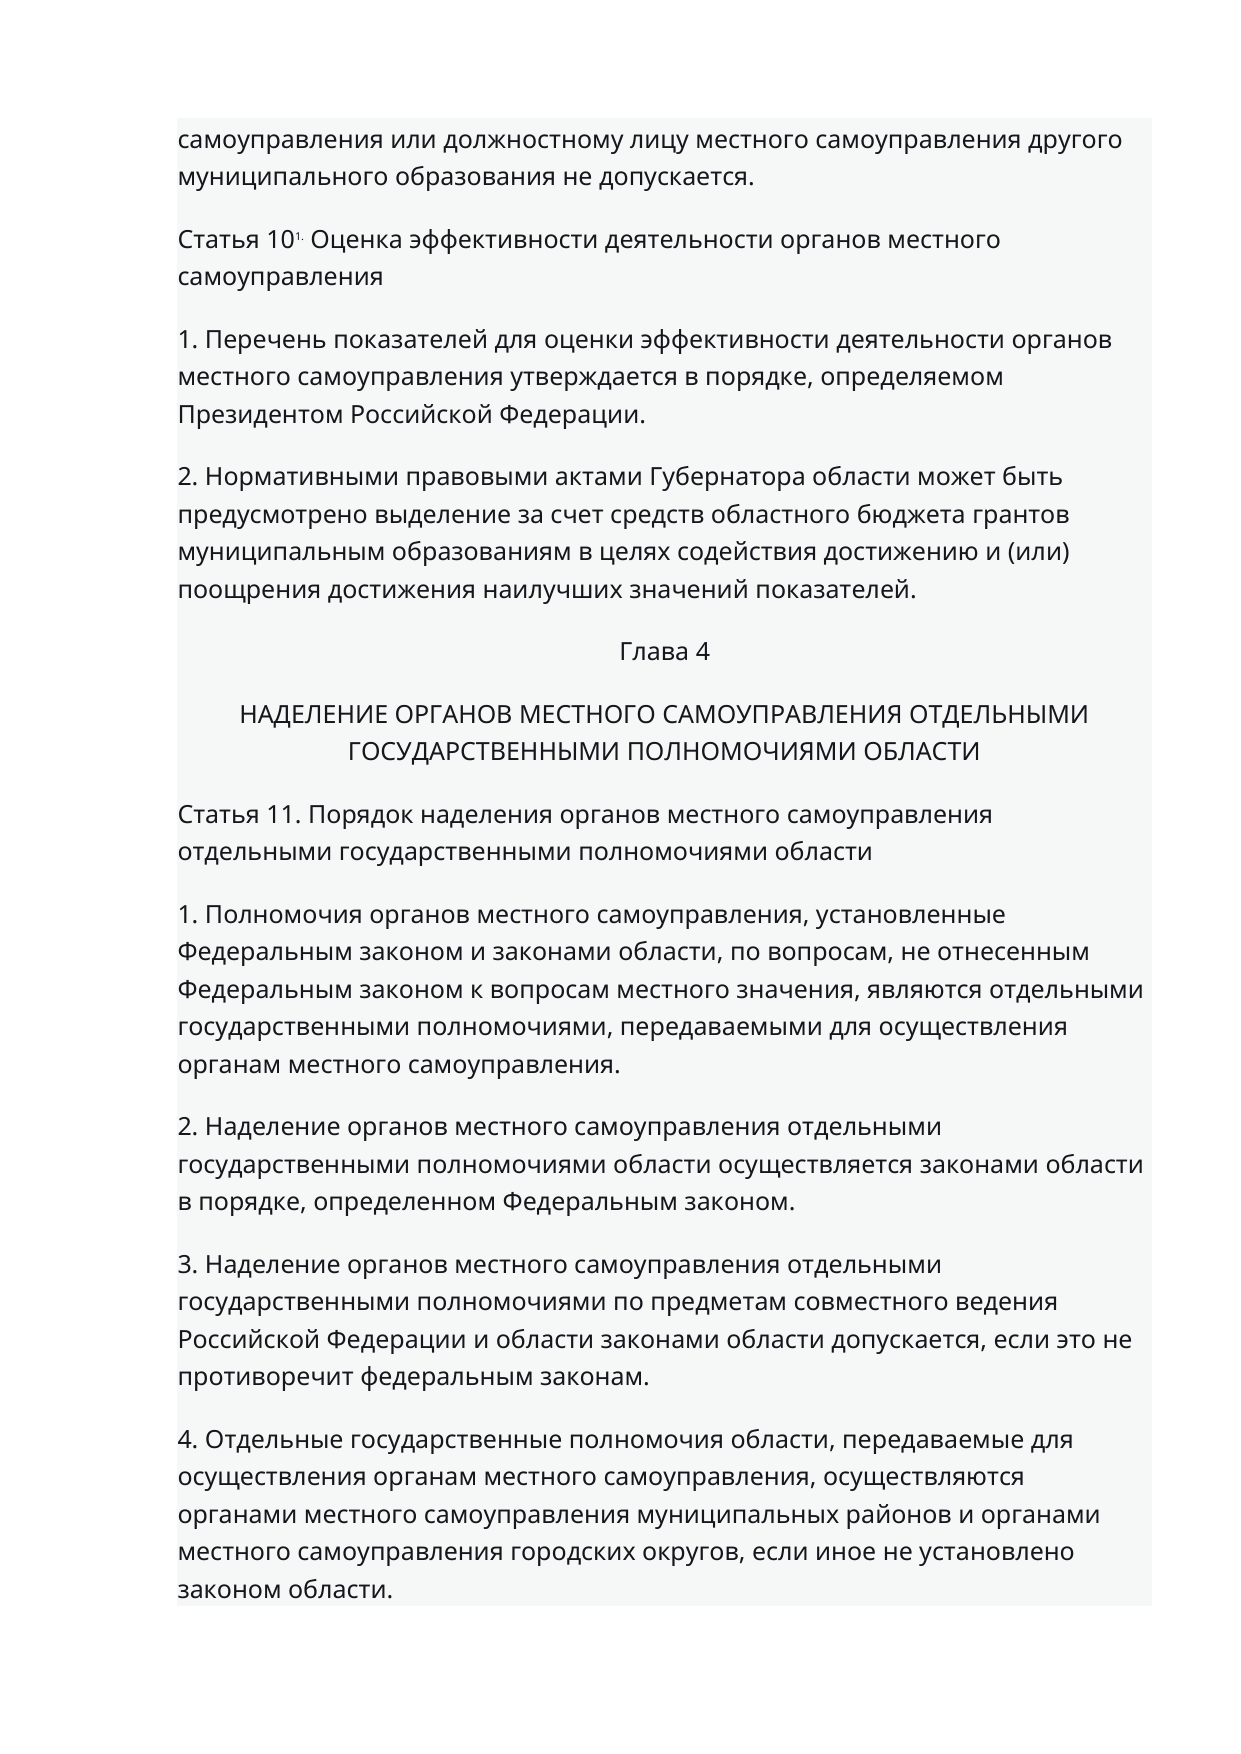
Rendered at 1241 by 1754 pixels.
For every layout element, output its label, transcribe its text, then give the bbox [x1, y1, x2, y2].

text Статья 11. Порядок наделения органов местного самоуправления отдельными государственными полномочиями области [177, 793, 1152, 868]
text 3. Наделение органов местного самоуправления отдельными государственными полномочиями по предметам совместного ведения Российской Федерации и области законами области допускается, если это не противоречит федеральным законам. [177, 1243, 1152, 1393]
text 2. Наделение органов местного самоуправления отдельными государственными полномочиями области осуществляется законами области в порядке, определенном Федеральным законом. [177, 1106, 1152, 1218]
text НАДЕЛЕНИЕ ОРГАНОВ МЕСТНОГО САМОУПРАВЛЕНИЯ ОТДЕЛЬНЫМИ ГОСУДАРСТВЕННЫМИ ПОЛНОМОЧИЯМИ ОБЛАСТИ [177, 693, 1152, 768]
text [177, 118, 1152, 193]
text 1. Перечень показателей для оценки эффективности деятельности органов местного самоуправления утверждается в порядке, определяемом Президентом Российской Федерации. [177, 318, 1152, 431]
text 1. Полномочия органов местного самоуправления, установленные Федеральным законом и законами области, по вопросам, не отнесенным Федеральным законом к вопросам местного значения, являются отдельными государственными полномочиями, передаваемыми для осуществления органам местного самоуправления. [177, 893, 1152, 1081]
text 4. Отдельные государственные полномочия области, передаваемые для осуществления органам местного самоуправления, осуществляются органами местного самоуправления муниципальных районов и органами местного самоуправления городских округов, если иное не установлено законом области. [177, 1418, 1152, 1606]
text Статья 101. Оценка эффективности деятельности органов местного самоуправления [177, 218, 1152, 293]
text Глава 4 [177, 631, 1152, 668]
text 2. Нормативными правовыми актами Губернатора области может быть предусмотрено выделение за счет средств областного бюджета грантов муниципальным образованиям в целях содействия достижению и (или) поощрения достижения наилучших значений показателей. [177, 456, 1152, 606]
